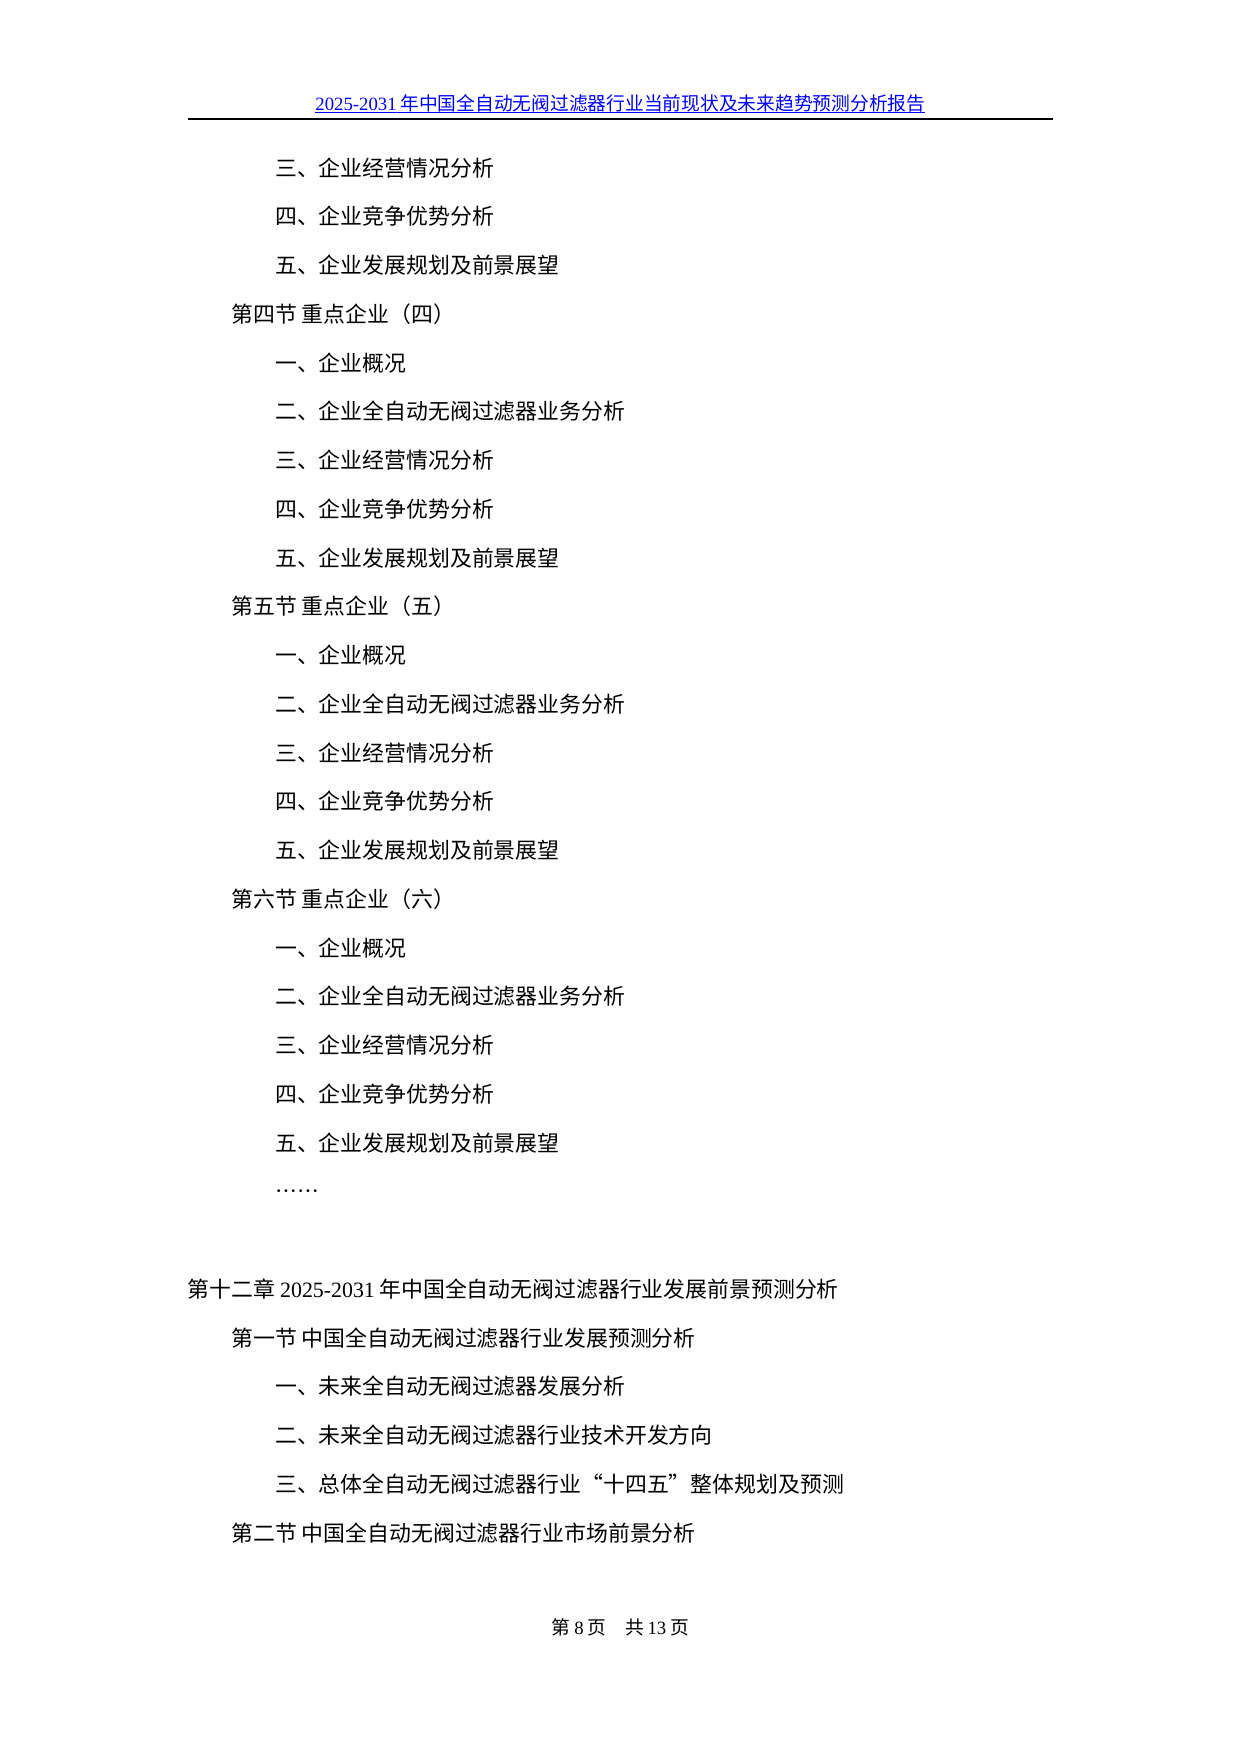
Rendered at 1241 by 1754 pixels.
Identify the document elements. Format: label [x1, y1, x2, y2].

text [187, 150, 1053, 1548]
